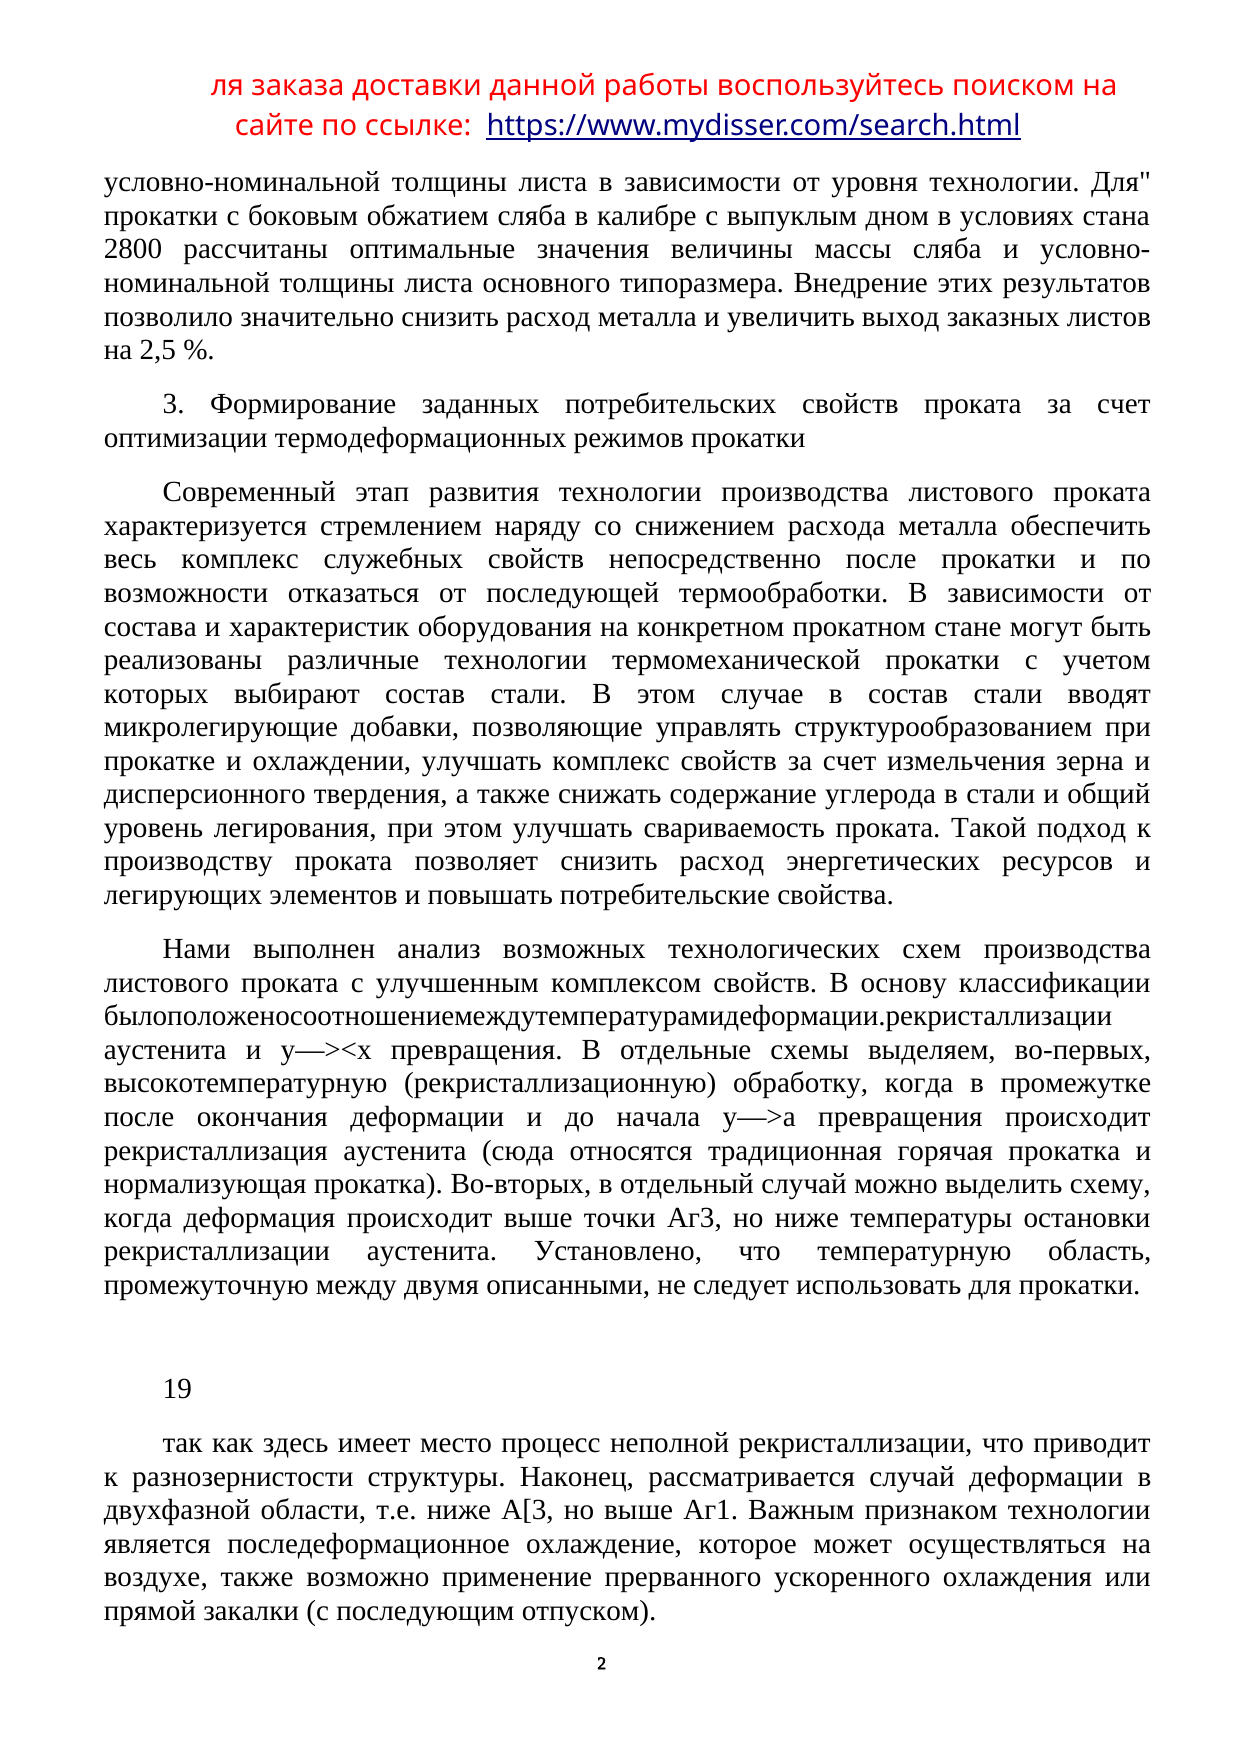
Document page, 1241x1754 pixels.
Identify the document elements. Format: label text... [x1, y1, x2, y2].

text 3. Формирование заданных потребительских свойств проката за счет оптимизации термодеформационных режимов прокатки [103, 387, 1152, 454]
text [103, 164, 1152, 366]
text Современный этап развития технологии производства листового проката характеризуется стремлением наряду со снижением расхода металла обеспечить весь комплекс служебных свойств непосредственно после прокатки и по возможности отказаться от последующей термообработки. В зависимости от состава и характеристик оборудования на конкретном прокатном стане могут быть реализованы различные технологии термомеханической прокатки с учетом которых выбирают состав стали. В этом случае в состав стали вводят микролегирующие добавки, позволяющие управлять структурообразованием при прокатке и охлаждении, улучшать комплекс свойств за счет измельчения зерна и дисперсионного твердения, а также снижать содержание углерода в стали и общий уровень легирования, при этом улучшать свариваемость проката. Такой подход к производству проката позволяет снизить расход энергетических ресурсов и легирующих элементов и повышать потребительские свойства. [103, 474, 1152, 911]
text 19 [103, 1371, 1152, 1404]
text Нами выполнен анализ возможных технологических схем производства листового проката с улучшенным комплексом свойств. В основу классификации былоположеносоотношениемеждутемпературамидеформации.рекристаллизации аустенита и у—><х превращения. В отдельные схемы выделяем, во-первых, высокотемпературную (рекристаллизационную) обработку, когда в промежутке после окончания деформации и до начала у—>а превращения происходит рекристаллизация аустенита (сюда относятся традиционная горячая прокатка и нормализующая прокатка). Во-вторых, в отдельный случай можно выделить схему, когда деформация происходит выше точки Аг3, но ниже температуры остановки рекристаллизации аустенита. Установлено, что температурную область, промежуточную между двумя описанными, не следует использовать для прокатки. [103, 931, 1152, 1300]
text так как здесь имеет место процесс неполной рекристаллизации, что приводит к разнозернистости структуры. Наконец, рассматривается случай деформации в двухфазной области, т.е. ниже А[3, но выше Аг1. Важным признаком технологии является последеформационное охлаждение, которое может осуществляться на воздухе, также возможно применение прерванного ускоренного охлаждения или прямой закалки (с последующим отпуском). [103, 1425, 1152, 1626]
